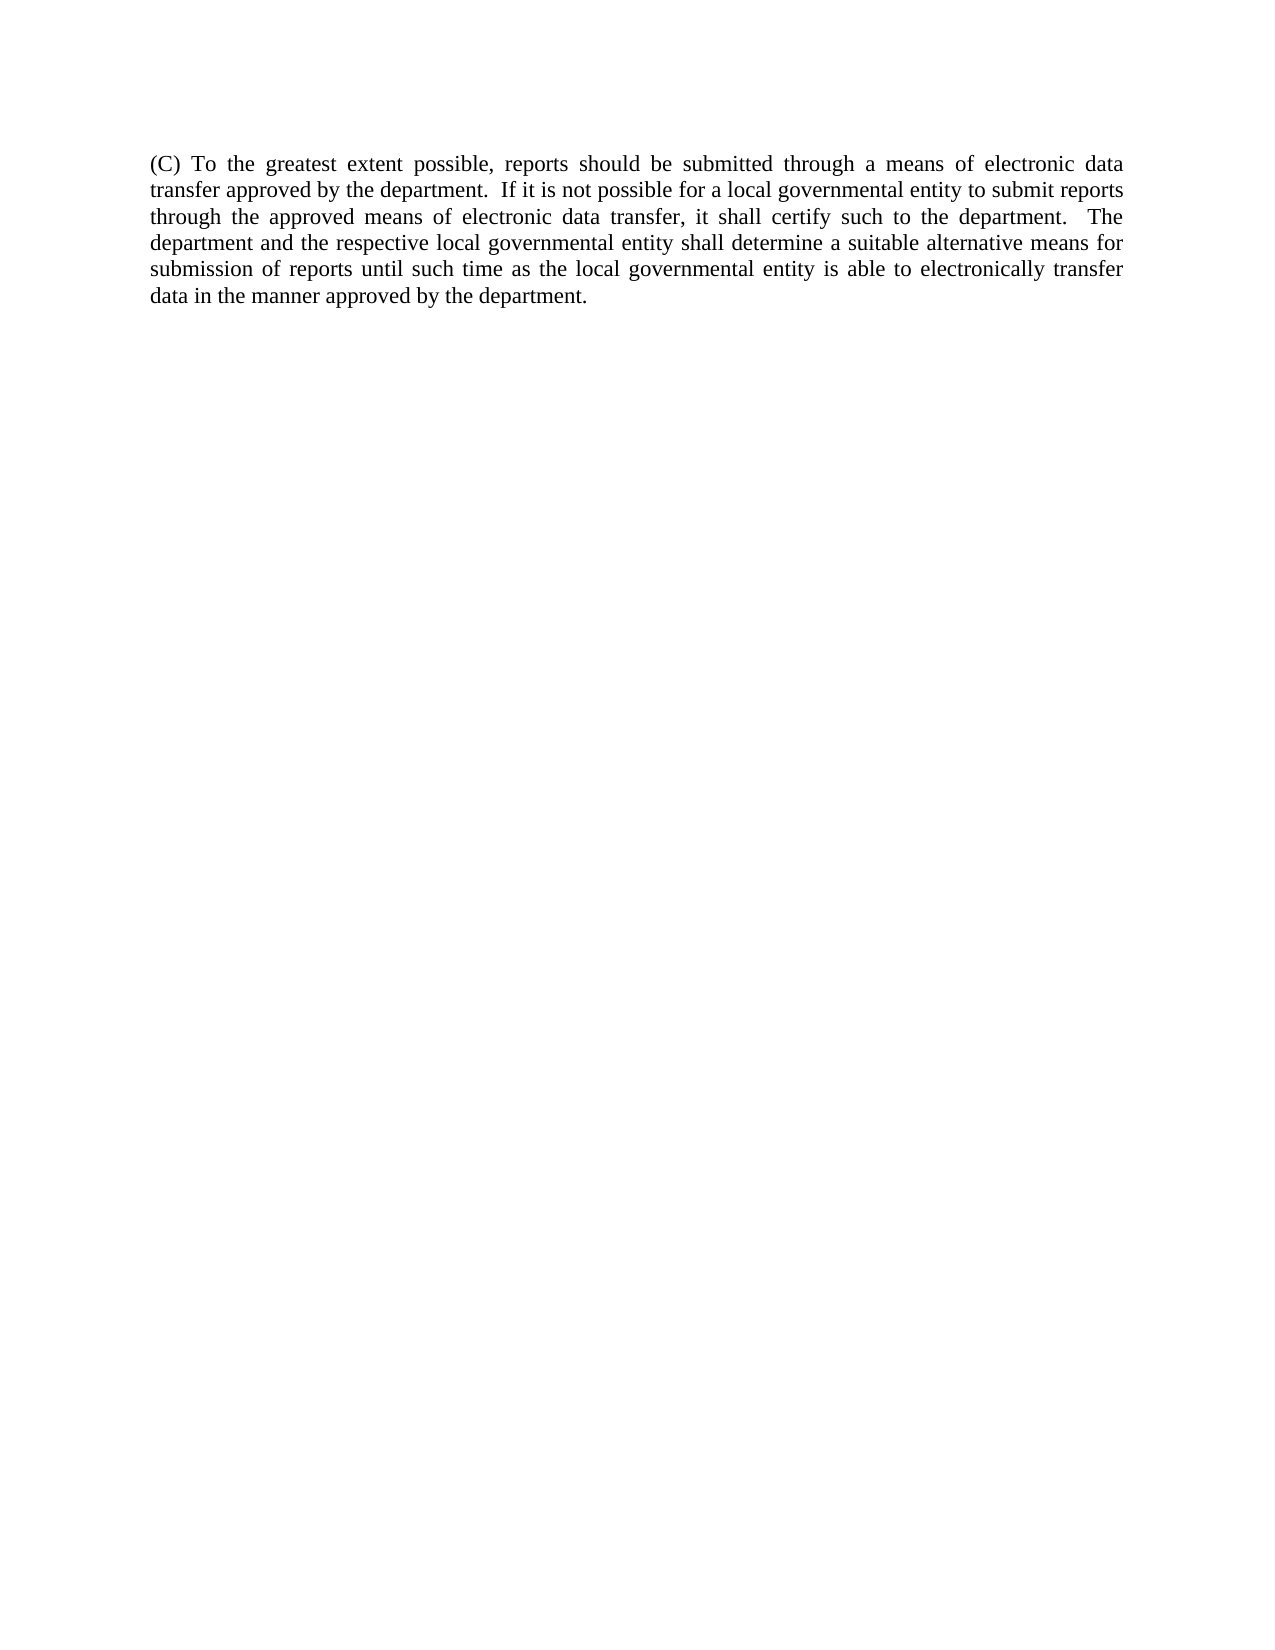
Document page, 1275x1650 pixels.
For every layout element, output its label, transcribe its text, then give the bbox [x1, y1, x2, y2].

text (C) To the greatest extent possible, reports should be submitted through a means of electronic data transfer approved by the department. If it is not possible for a local governmental entity to submit reports through the approved means of electronic data transfer, it shall certify such to the department. The department and the respective local governmental entity shall determine a suitable alternative means for submission of reports until such time as the local governmental entity is able to electronically transfer data in the manner approved by the department. [150, 150, 1125, 308]
